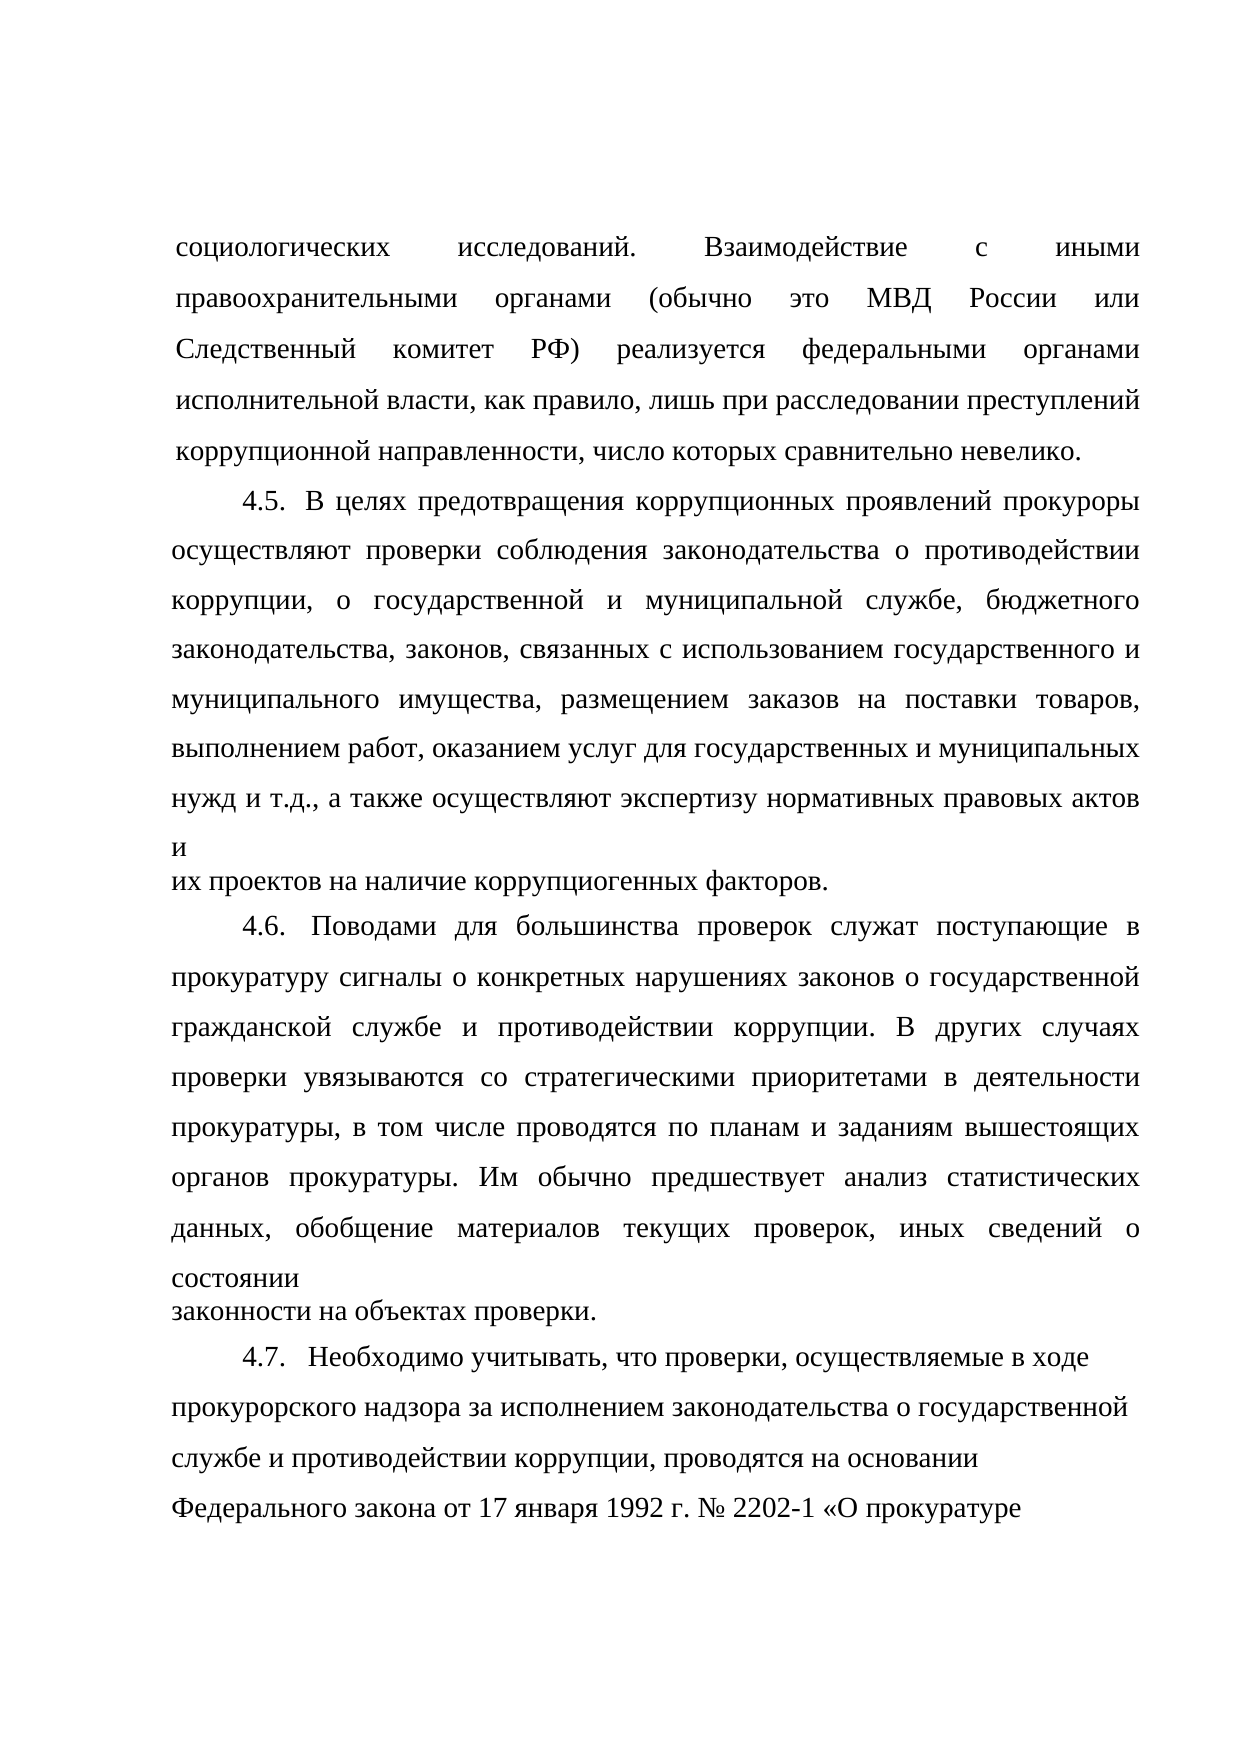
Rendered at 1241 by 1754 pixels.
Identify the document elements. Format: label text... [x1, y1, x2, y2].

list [171, 1327, 1155, 1527]
text их проектов на наличие коррупциогенных факторов. [171, 867, 1159, 896]
list Поводами для большинства проверок служат поступающие в прокуратуру сигналы о конкретных нарушениях законов о государственной гражданской службе и противодействии коррупции. В других случаях проверки увязываются со стратегическими приоритетами в деятельности прокуратуры, в том числе проводятся по планам и заданиям вышестоящих органов прокуратуры. Им обычно предшествует анализ статистических данных, обобщение материалов текущих проверок, иных сведений о состоянии [171, 896, 1141, 1297]
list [175, 216, 1141, 471]
text законности на объектах проверки. [171, 1297, 1159, 1327]
list В целях предотвращения коррупционных проявлений прокуроры осуществляют проверки соблюдения законодательства о противодействии коррупции, о государственной и муниципальной службе, бюджетного законодательства, законов, связанных с использованием государственного и муниципального имущества, размещением заказов на поставки товаров, выполнением работ, оказанием услуг для государственных и муниципальных нужд и т.д., а также осуществляют экспертизу нормативных правовых актов и [171, 471, 1141, 867]
